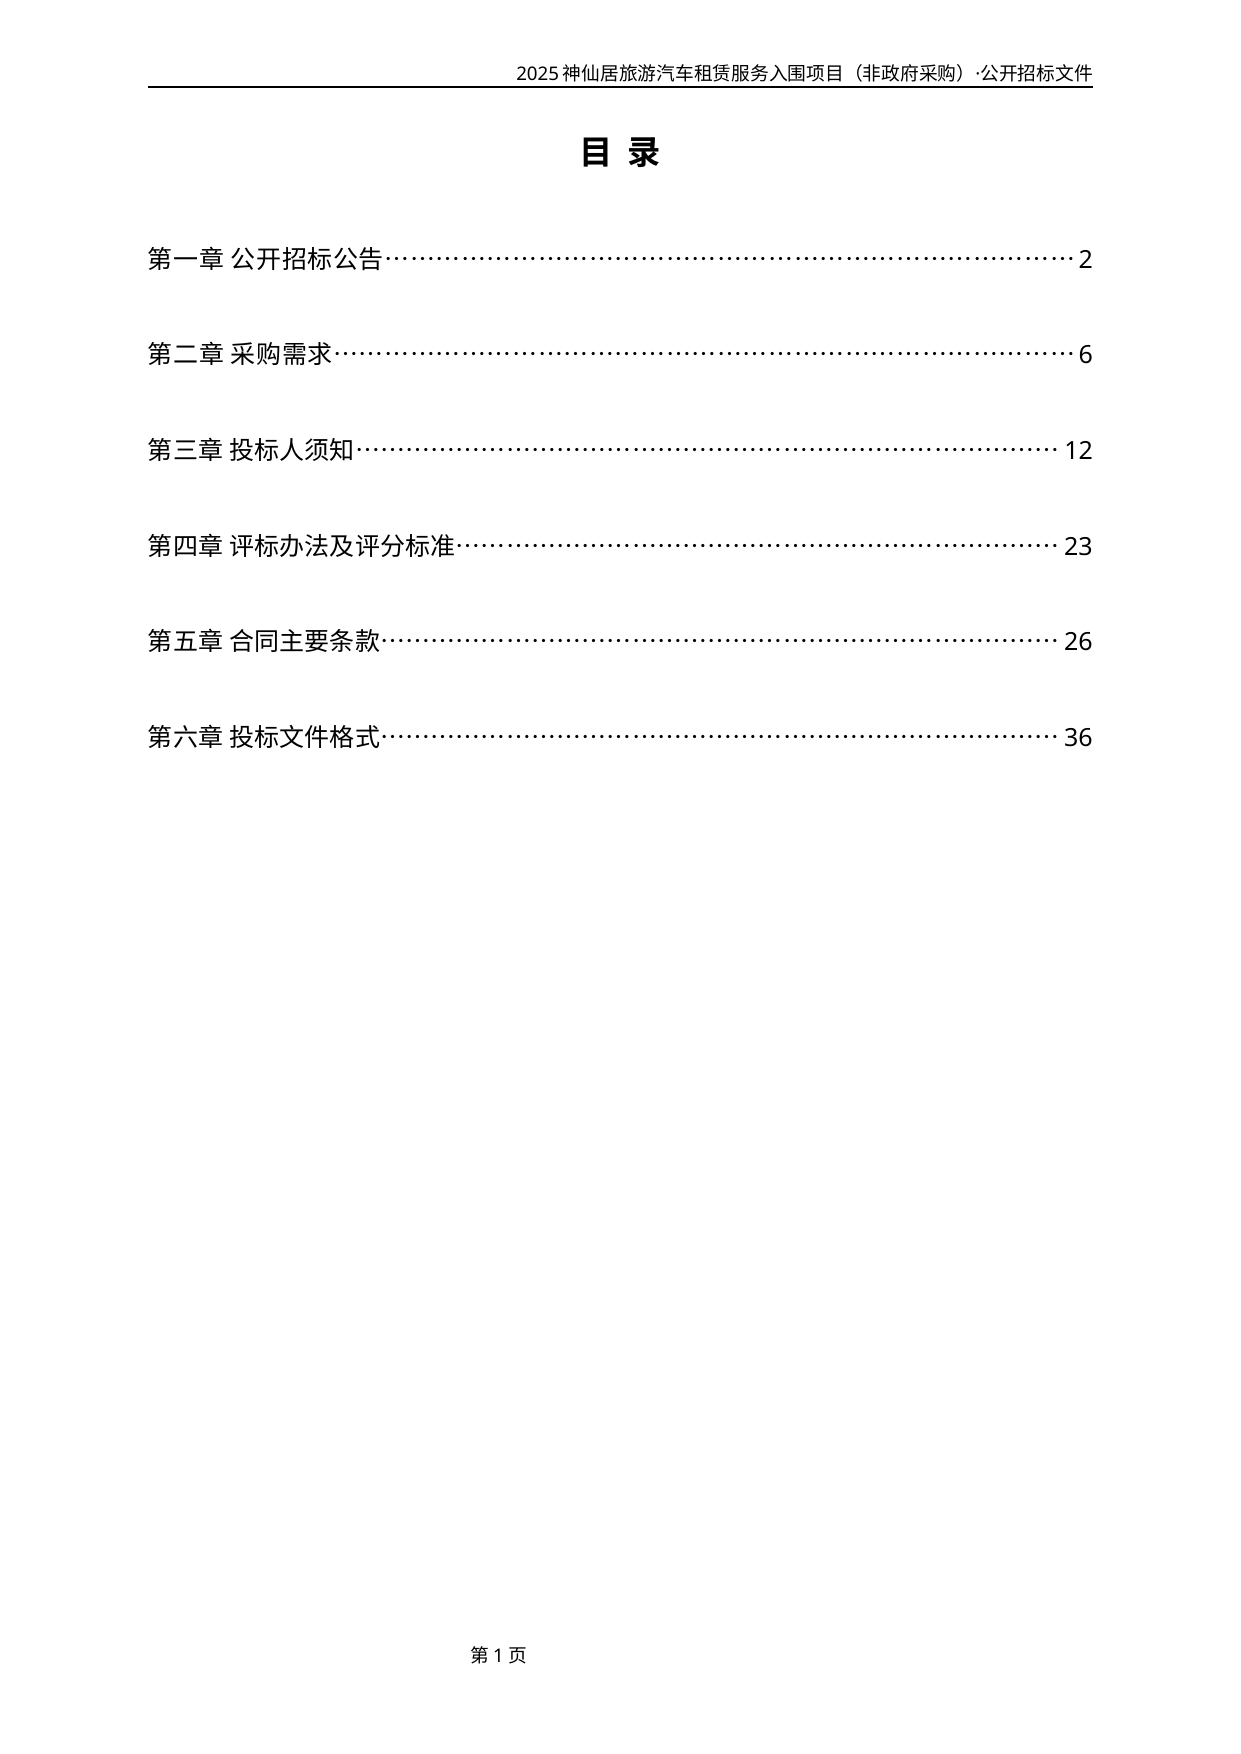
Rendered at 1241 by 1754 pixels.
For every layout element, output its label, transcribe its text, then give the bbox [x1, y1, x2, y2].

text 第六章 投标文件格式………………………………………………………………………36 [148, 706, 1093, 765]
text 第一章 公开招标公告………………………………………………………………………2 [148, 227, 1093, 287]
text 第四章 评标办法及评分标准………………………………………………………………23 [148, 514, 1093, 574]
text 第二章 采购需求……………………………………………………………………………6 [148, 323, 1093, 382]
text 第五章 合同主要条款………………………………………………………………………26 [148, 610, 1093, 669]
text 目 录 [148, 120, 1093, 179]
text 第三章 投标人须知…………………………………………………………………………12 [148, 419, 1093, 478]
